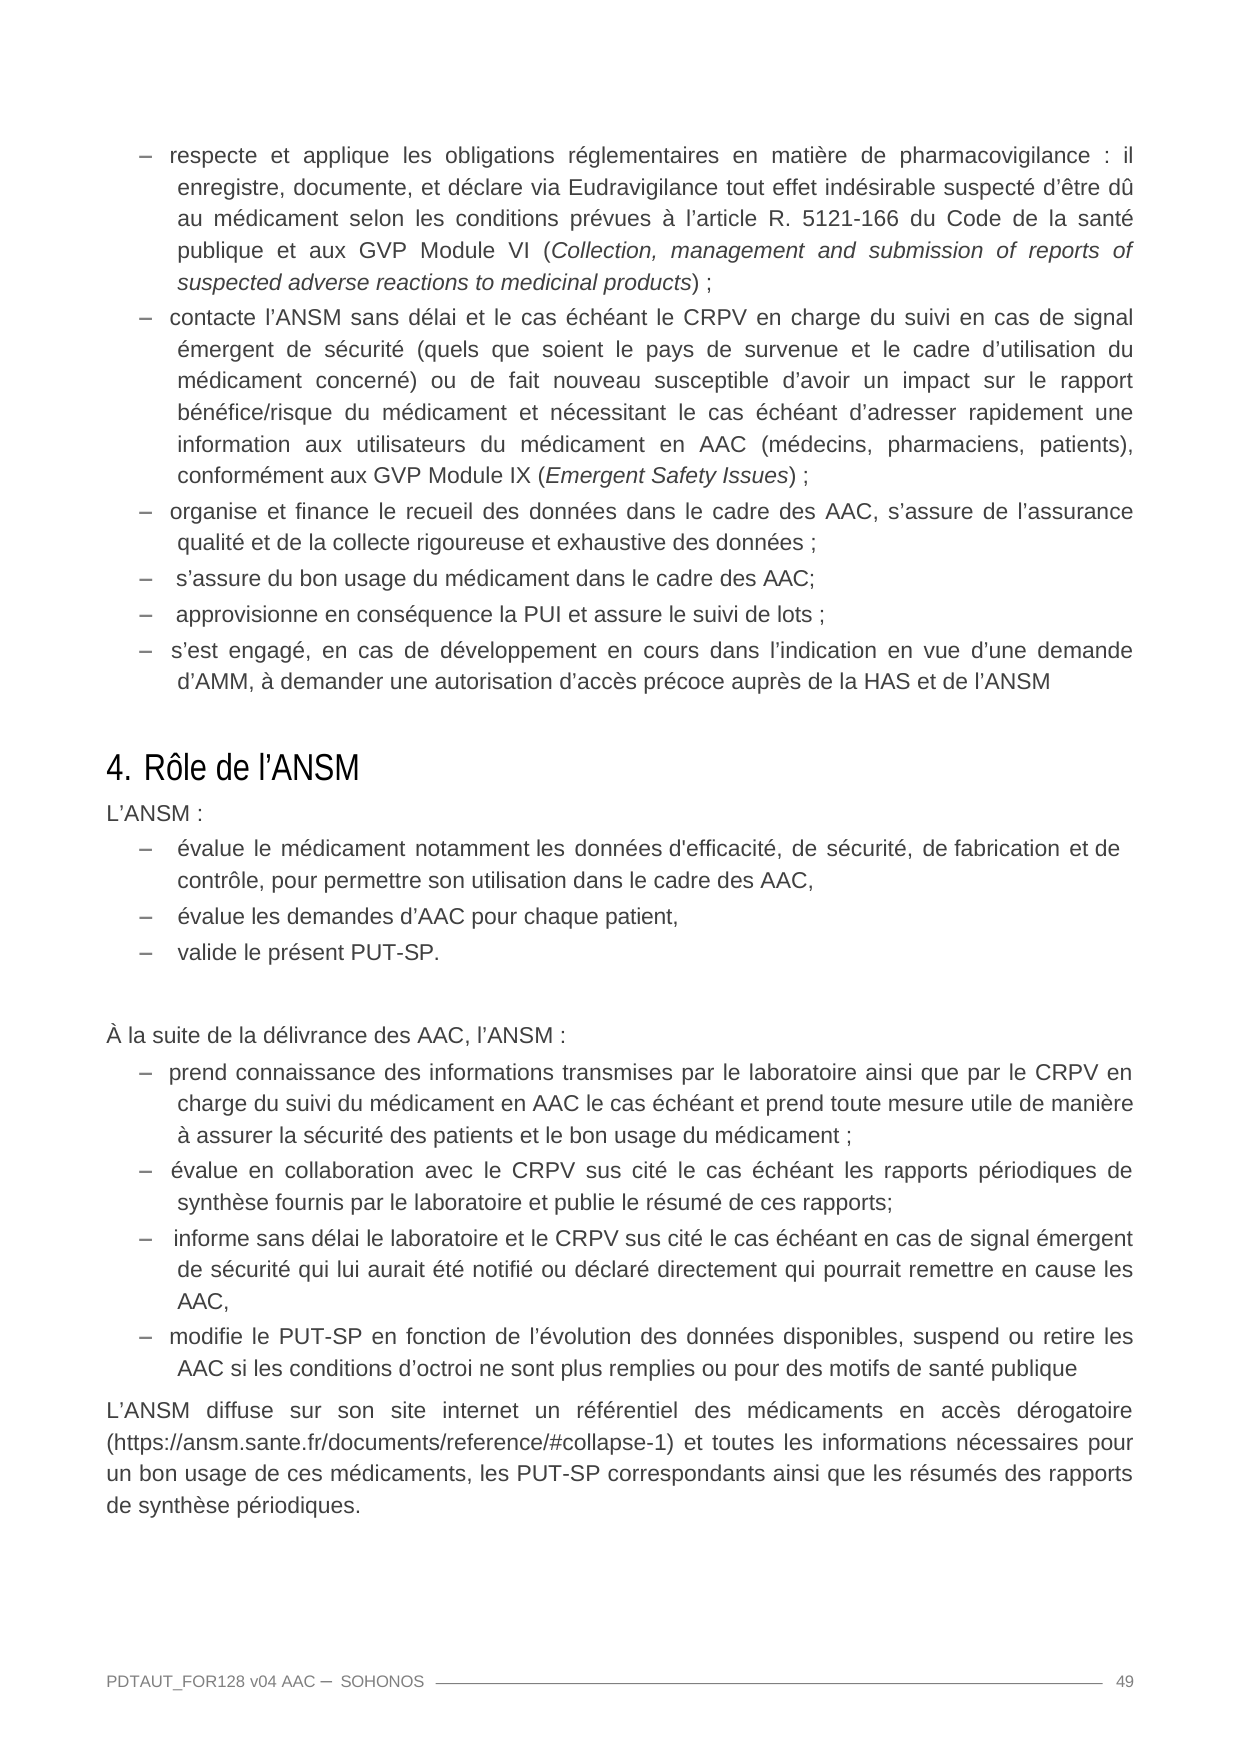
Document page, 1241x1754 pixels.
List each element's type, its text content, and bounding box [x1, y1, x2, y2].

text ‒ s’assure du bon usage du médicament dans le cadre des AAC; [139, 565, 1188, 592]
text ‒ organise et finance le recueil des données dans le cadre des AAC, s’assure de l’assurance qualité et de la collecte rigoureuse et exhaustive des données ; [139, 498, 1134, 556]
text ‒ modifie le PUT-SP en fonction de l’évolution des données disponibles, suspend ou retire les AAC si les conditions d’octroi ne sont plus remplies ou pour des motifs de santé publique [139, 1323, 1134, 1381]
text ‒ respecte et applique les obligations réglementaires en matière de pharmacovigilance : il enregistre, documente, et déclare via Eudravigilance tout effet indésirable suspecté d’être dû au médicament selon les conditions prévues à l’article R. 5121-166 du Code de la santé publique et aux GVP Module VI (Collection, management and submission of reports of suspected adverse reactions to medicinal products) ; [139, 142, 1134, 295]
text ‒ évalue le médicament notamment les données d'efficacité, de sécurité, de fabrication et de contrôle, pour permettre son utilisation dans le cadre des AAC, [139, 835, 1134, 893]
text ‒ s’est engagé, en cas de développement en cours dans l’indication en vue d’une demande d’AMM, à demander une autorisation d’accès précoce auprès de la HAS et de l’ANSM [139, 637, 1134, 694]
text ‒ approvisionne en conséquence la PUI et assure le suivi de lots ; [139, 601, 1188, 627]
text ‒ valide le présent PUT-SP. [139, 939, 1188, 965]
text L’ANSM diffuse sur son site internet un référentiel des médicaments en accès dérogatoire (https://ansm.sante.fr/documents/reference/#collapse-1) et toutes les informations nécessaires pour un bon usage de ces médicaments, les PUT-SP correspondants ainsi que les résumés des rapports de synthèse périodiques. [106, 1397, 1134, 1518]
text ‒ informe sans délai le laboratoire et le CRPV sus cité le cas échéant en cas de signal émergent de sécurité qui lui aurait été notifié ou déclaré directement qui pourrait remettre en cause les AAC, [139, 1224, 1134, 1314]
text ‒ évalue les demandes d’AAC pour chaque patient, [139, 903, 1188, 929]
text ‒ prend connaissance des informations transmises par le laboratoire ainsi que par le CRPV en charge du suivi du médicament en AAC le cas échéant et prend toute mesure utile de manière à assurer la sécurité des patients et le bon usage du médicament ; [139, 1058, 1134, 1148]
text ‒ contacte l’ANSM sans délai et le cas échéant le CRPV en charge du suivi en cas de signal émergent de sécurité (quels que soient le pays de survenue et le cadre d’utilisation du médicament concerné) ou de fait nouveau susceptible d’avoir un impact sur le rapport bénéfice/risque du médicament et nécessitant le cas échéant d’adresser rapidement une information aux utilisateurs du médicament en AAC (médecins, pharmaciens, patients), conformément aux GVP Module IX (Emergent Safety Issues) ; [139, 304, 1134, 488]
text L’ANSM : [106, 799, 1188, 826]
text À la suite de la délivrance des AAC, l’ANSM : [106, 1022, 1188, 1049]
text ‒ évalue en collaboration avec le CRPV sus cité le cas échéant les rapports périodiques de synthèse fournis par le laboratoire et publie le résumé de ces rapports; [139, 1157, 1134, 1215]
subtitle Rôle de l’ANSM [106, 746, 1188, 789]
